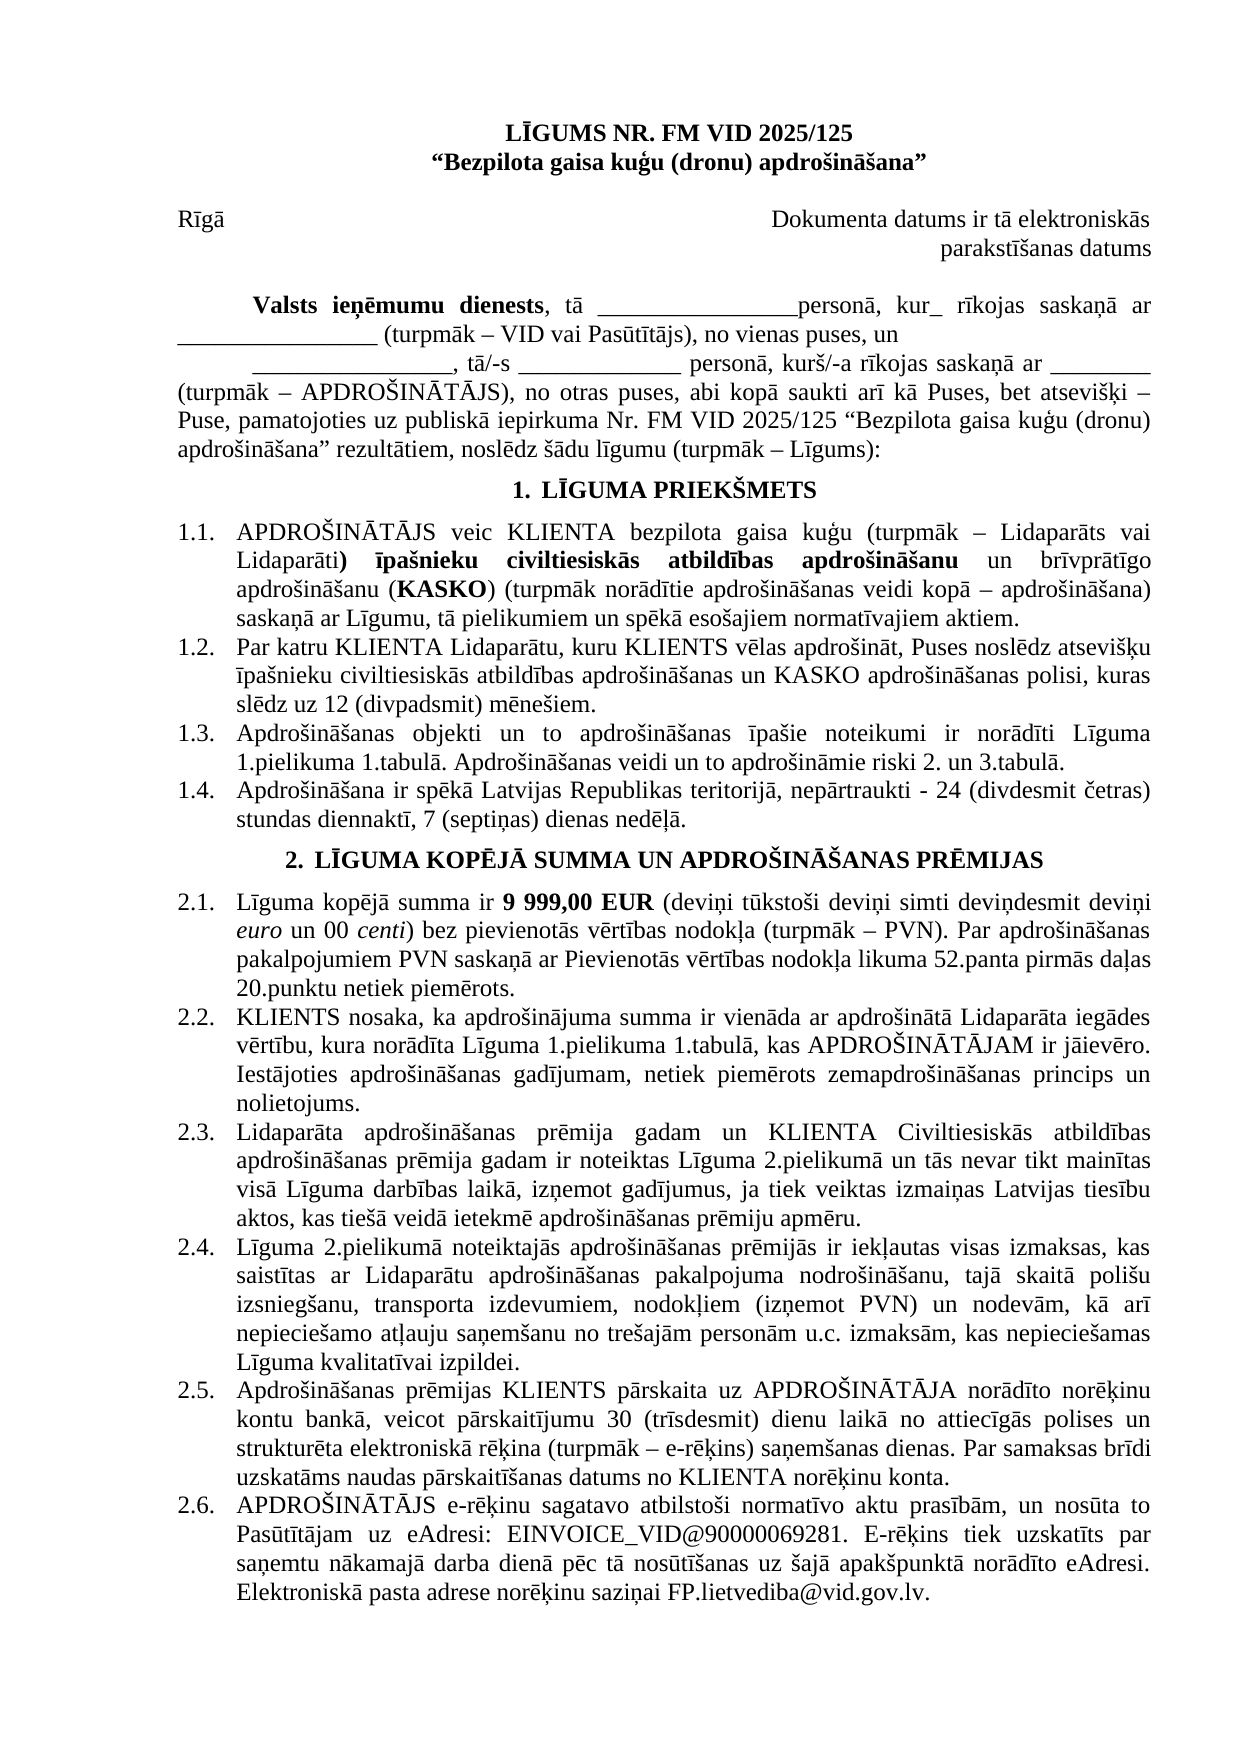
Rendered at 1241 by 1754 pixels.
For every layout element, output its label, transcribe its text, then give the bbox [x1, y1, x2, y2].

text Valsts ieņēmumu dienests, tā ________________personā, kur_ rīkojas saskaņā ar ________________ (turpmāk – VID vai Pasūtītājs), no vienas puses, un [177, 291, 1152, 348]
list KLIENTS nosaka, ka apdrošinājuma summa ir vienāda ar apdrošinātā Lidaparāta iegādes vērtību, kura norādīta Līguma 1.pielikuma 1.tabulā, kas APDROŠINĀTĀJAM ir jāievēro. Iestājoties apdrošināšanas gadījumam, netiek piemērots zemapdrošināšanas princips un nolietojums. [177, 1002, 1152, 1117]
text “Bezpilota gaisa kuģu (dronu) apdrošināšana” [177, 147, 1181, 176]
text ________________, tā/-s _____________ personā, kurš/-a rīkojas saskaņā ar ________ (turpmāk – APDROŠINĀTĀJS), no otras puses, abi kopā saukti arī kā Puses, bet atsevišķi – Puse, pamatojoties uz publiskā iepirkuma Nr. FM VID 2025/125 “Bezpilota gaisa kuģu (dronu) apdrošināšana” rezultātiem, noslēdz šādu līgumu (turpmāk – Līgums): [177, 348, 1152, 463]
list LĪGUMA KOPĒJĀ SUMMA UN APDROŠINĀŠANAS PRĒMIJAS [177, 846, 1152, 874]
list Apdrošināšana ir spēkā Latvijas Republikas teritorijā, nepārtraukti - 24 (divdesmit četras) stundas diennaktī, 7 (septiņas) dienas nedēļā. [177, 776, 1152, 833]
list Līguma kopējā summa ir 9 999,00 EUR (deviņi tūkstoši deviņi simti deviņdesmit deviņi euro un 00 centi) bez pievienotās vērtības nodokļa (turpmāk – PVN). Par apdrošināšanas pakalpojumiem PVN saskaņā ar Pievienotās vērtības nodokļa likuma 52.panta pirmās daļas 20.punktu netiek piemērots. [177, 887, 1152, 1002]
list APDROŠINĀTĀJS e-rēķinu sagatavo atbilstoši normatīvo aktu prasībām, un nosūta to Pasūtītājam uz eAdresi: EINVOICE_VID@90000069281. E-rēķins tiek uzskatīts par saņemtu nākamajā darba dienā pēc tā nosūtīšanas uz šajā apakšpunktā norādīto eAdresi. Elektroniskā pasta adrese norēķinu saziņai FP.lietvediba@vid.gov.lv. [177, 1491, 1152, 1606]
list APDROŠINĀTĀJS veic KLIENTA bezpilota gaisa kuģu (turpmāk – Lidaparāts vai Lidaparāti) īpašnieku civiltiesiskās atbildības apdrošināšanu un brīvprātīgo apdrošināšanu (KASKO) (turpmāk norādītie apdrošināšanas veidi kopā – apdrošināšana) saskaņā ar Līgumu, tā pielikumiem un spēkā esošajiem normatīvajiem aktiem. [177, 517, 1152, 632]
list Apdrošināšanas objekti un to apdrošināšanas īpašie noteikumi ir norādīti Līguma 1.pielikuma 1.tabulā. Apdrošināšanas veidi un to apdrošināmie riski 2. un 3.tabulā. [177, 718, 1152, 776]
list Apdrošināšanas prēmijas KLIENTS pārskaita uz APDROŠINĀTĀJA norādīto norēķinu kontu bankā, veicot pārskaitījumu 30 (trīsdesmit) dienu laikā no attiecīgās polises un strukturēta elektroniskā rēķina (turpmāk – e-rēķins) saņemšanas dienas. Par samaksas brīdi uzskatāms naudas pārskaitīšanas datums no KLIENTA norēķinu konta. [177, 1376, 1152, 1491]
text Rīgā Dokumenta datums ir tā elektroniskās [177, 204, 1152, 233]
list LĪGUMA PRIEKŠMETS [177, 476, 1152, 504]
text parakstīšanas datums [177, 233, 1152, 262]
list Līguma 2.pielikumā noteiktajās apdrošināšanas prēmijās ir iekļautas visas izmaksas, kas saistītas ar Lidaparātu apdrošināšanas pakalpojuma nodrošināšanu, tajā skaitā polišu izsniegšanu, transporta izdevumiem, nodokļiem (izņemot PVN) un nodevām, kā arī nepieciešamo atļauju saņemšanu no trešajām personām u.c. izmaksām, kas nepieciešamas Līguma kvalitatīvai izpildei. [177, 1232, 1152, 1376]
list Lidaparāta apdrošināšanas prēmija gadam un KLIENTA Civiltiesiskās atbildības apdrošināšanas prēmija gadam ir noteiktas Līguma 2.pielikumā un tās nevar tikt mainītas visā Līguma darbības laikā, izņemot gadījumus, ja tiek veiktas izmaiņas Latvijas tiesību aktos, kas tiešā veidā ietekmē apdrošināšanas prēmiju apmēru. [177, 1117, 1152, 1232]
list Par katru KLIENTA Lidaparātu, kuru KLIENTS vēlas apdrošināt, Puses noslēdz atsevišķu īpašnieku civiltiesiskās atbildības apdrošināšanas un KASKO apdrošināšanas polisi, kuras slēdz uz 12 (divpadsmit) mēnešiem. [177, 632, 1152, 718]
text LĪGUMS NR. FM VID 2025/125 [177, 118, 1181, 147]
